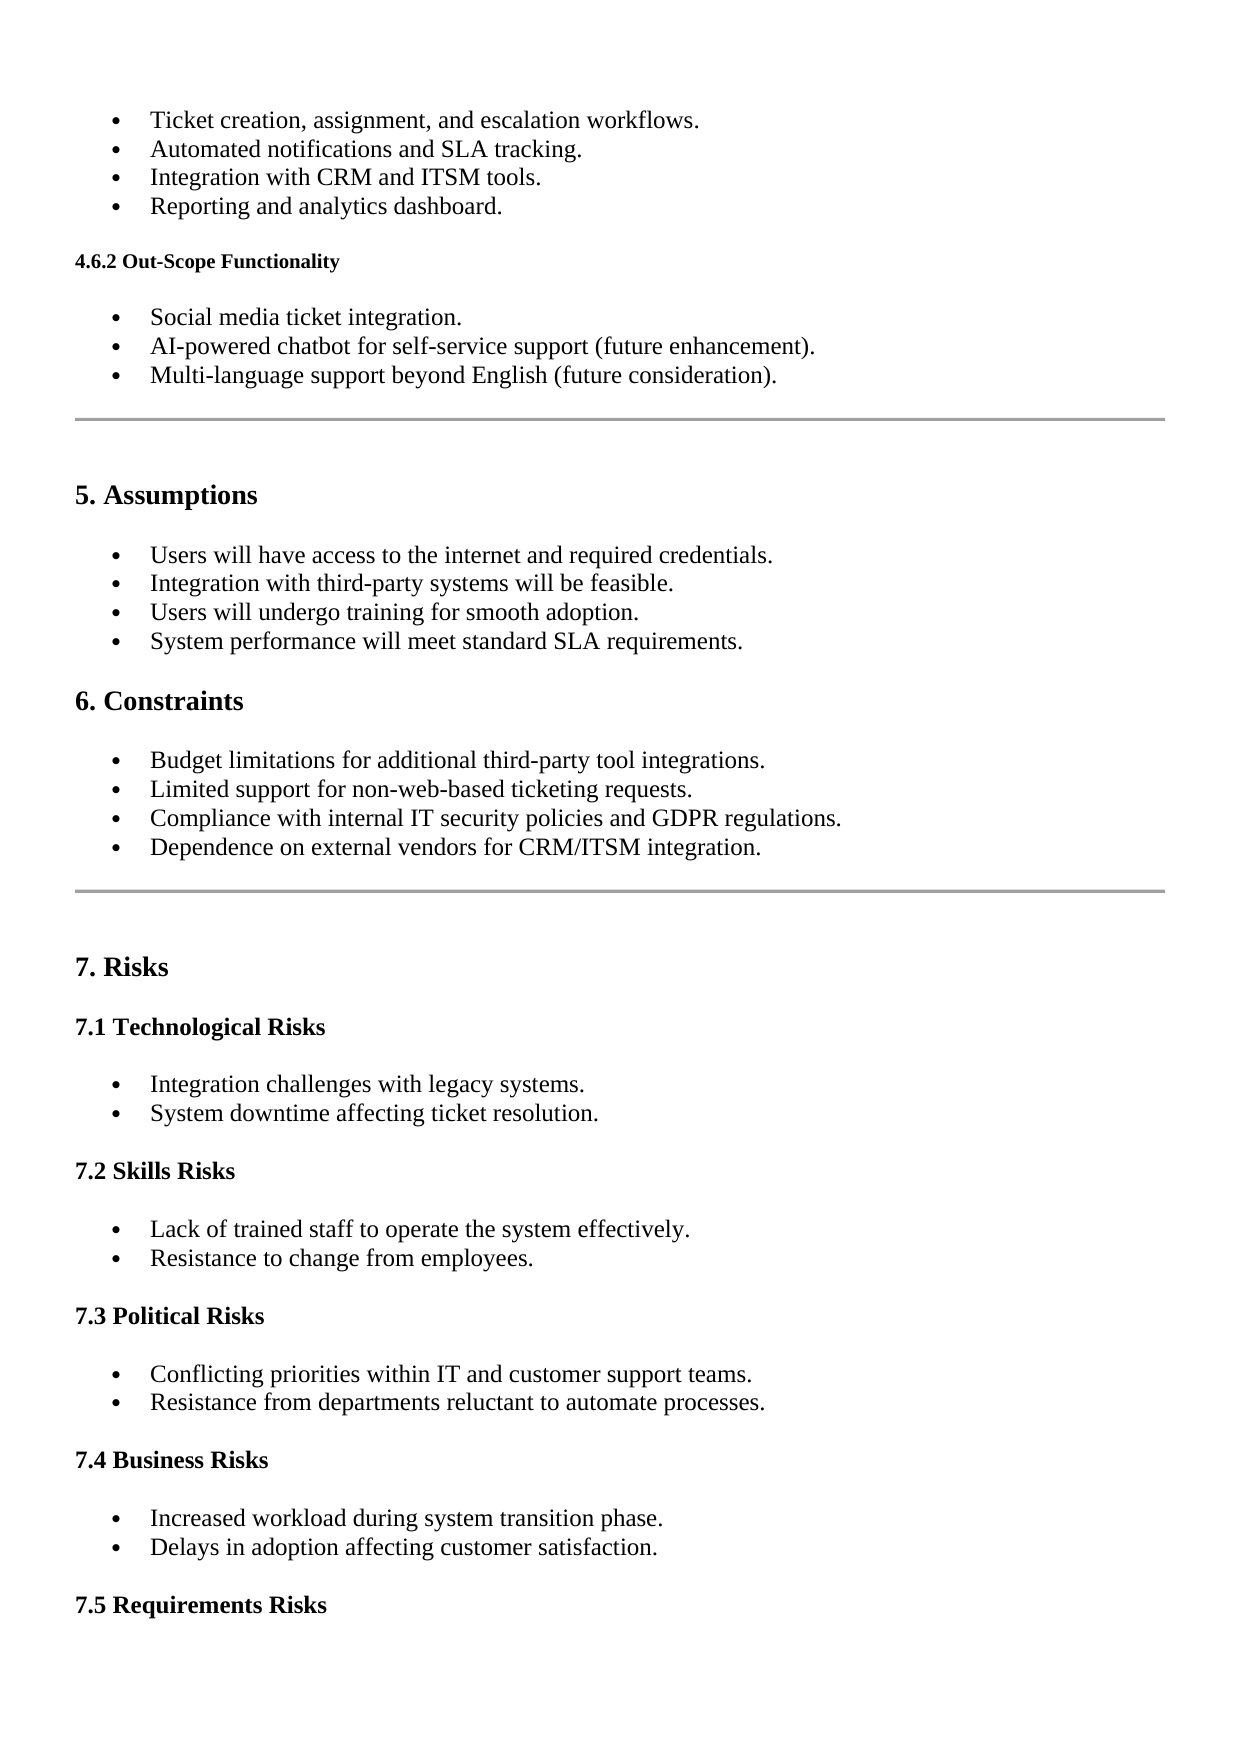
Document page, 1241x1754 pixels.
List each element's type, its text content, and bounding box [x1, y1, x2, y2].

text 7. Risks [75, 950, 1165, 982]
list Conflicting priorities within IT and customer support teams. [112, 1359, 1165, 1387]
list AI-powered chatbot for self-service support (future enhancement). [112, 331, 1165, 360]
list System downtime affecting ticket resolution. [112, 1098, 1165, 1127]
list Integration with third-party systems will be feasible. [112, 568, 1165, 597]
list Increased workload during system transition phase. [112, 1503, 1165, 1532]
list Resistance to change from employees. [112, 1243, 1165, 1272]
list Users will have access to the internet and required credentials. [112, 540, 1165, 568]
list System performance will meet standard SLA requirements. [112, 626, 1165, 655]
list Budget limitations for additional third-party tool integrations. [112, 746, 1165, 774]
text 7.1 Technological Risks [75, 1012, 1165, 1040]
text 7.3 Political Risks [75, 1301, 1165, 1329]
text 4.6.2 Out-Scope Functionality [75, 249, 1165, 273]
list Reporting and analytics dashboard. [112, 191, 1165, 220]
list Social media ticket integration. [112, 302, 1165, 331]
list Delays in adoption affecting customer satisfaction. [112, 1532, 1165, 1561]
list Users will undergo training for smooth adoption. [112, 597, 1165, 626]
list Limited support for non-web-based ticketing requests. [112, 774, 1165, 803]
list Compliance with internal IT security policies and GDPR regulations. [112, 803, 1165, 832]
text 7.2 Skills Risks [75, 1156, 1165, 1185]
list Multi-language support beyond English (future consideration). [112, 360, 1165, 389]
list Integration challenges with legacy systems. [112, 1069, 1165, 1098]
list Ticket creation, assignment, and escalation workflows. [112, 105, 1165, 134]
list Dependence on external vendors for CRM/ITSM integration. [112, 832, 1165, 861]
text 7.5 Requirements Risks [75, 1590, 1165, 1619]
list Automated notifications and SLA tracking. [112, 134, 1165, 162]
text 6. Constraints [75, 684, 1165, 716]
list Lack of trained staff to operate the system effectively. [112, 1214, 1165, 1243]
text 7.4 Business Risks [75, 1445, 1165, 1474]
list Resistance from departments reluctant to automate processes. [112, 1387, 1165, 1416]
list Integration with CRM and ITSM tools. [112, 162, 1165, 191]
text 5. Assumptions [75, 478, 1165, 511]
